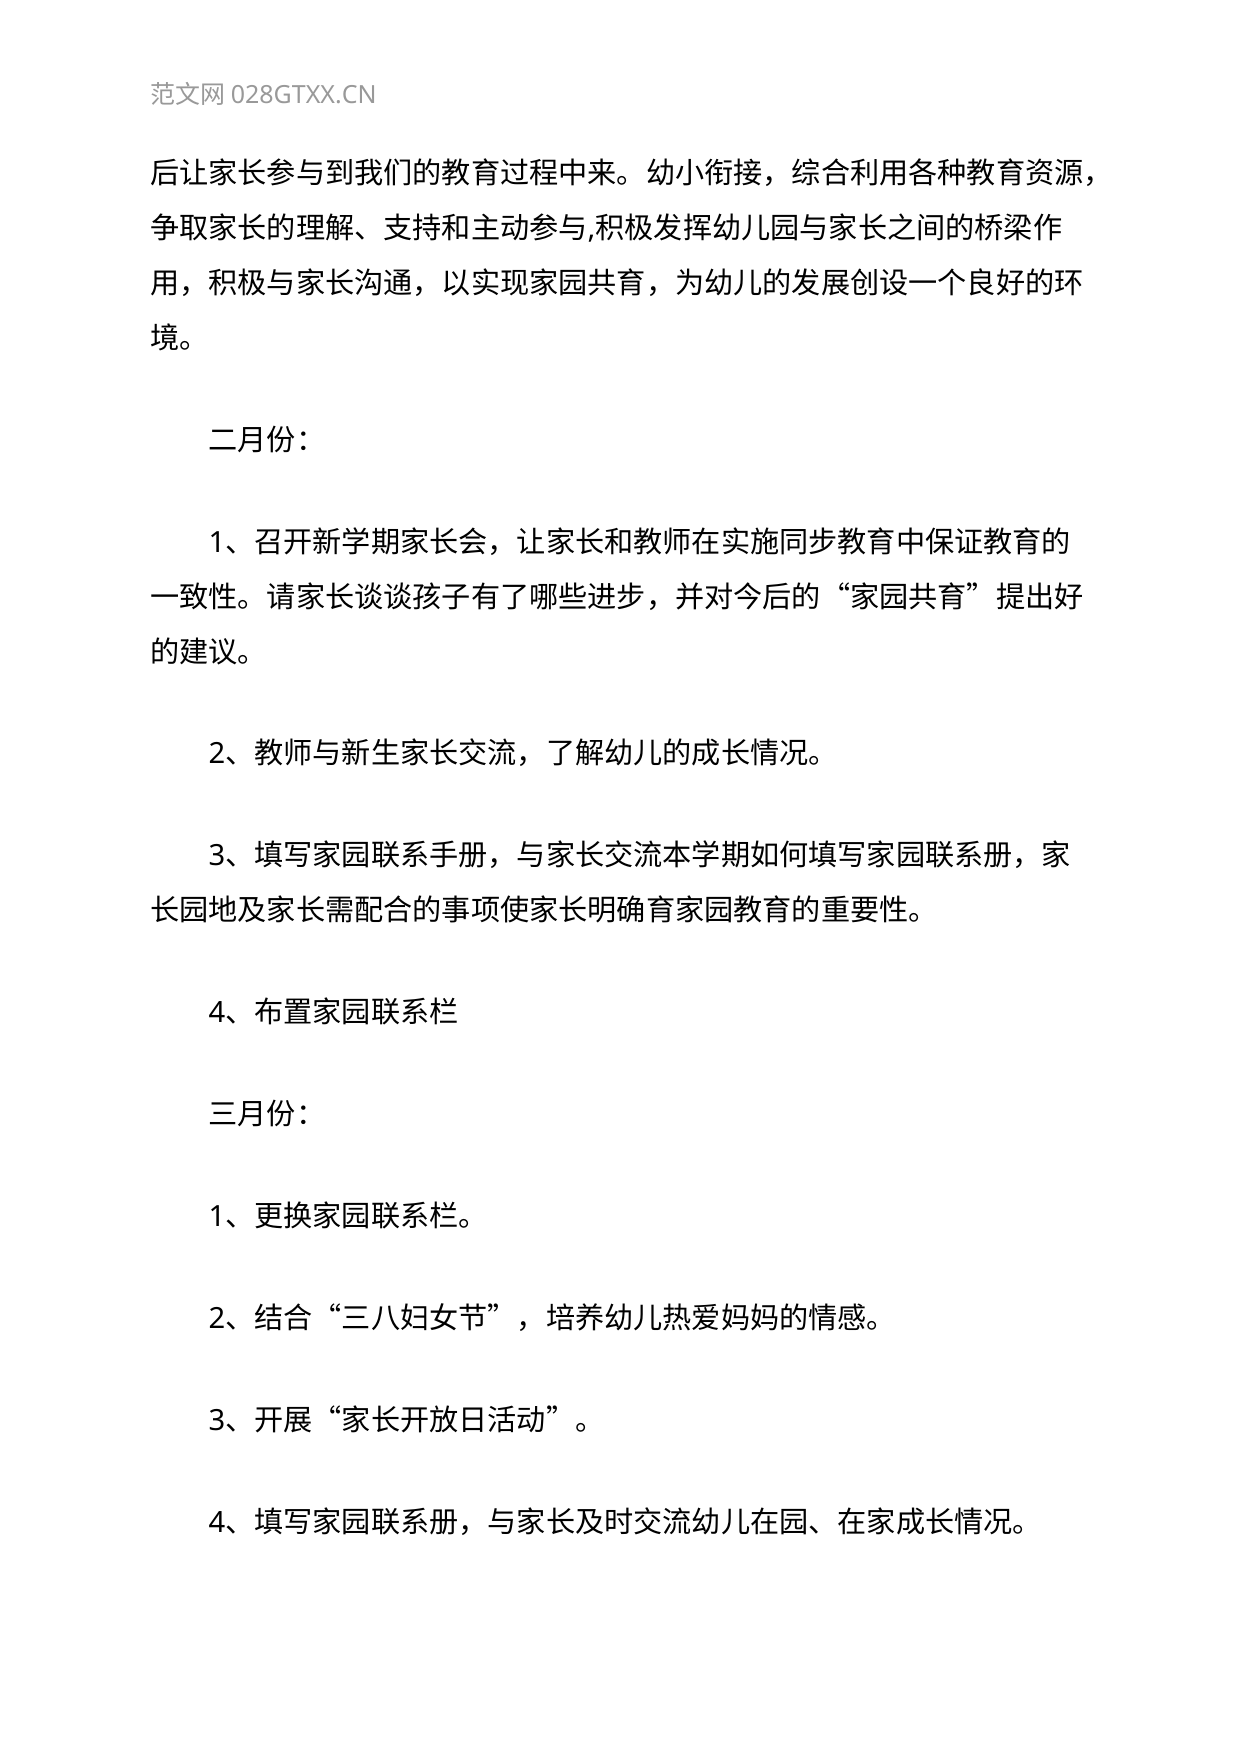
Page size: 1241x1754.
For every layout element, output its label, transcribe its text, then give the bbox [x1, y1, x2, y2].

text 3、开展“家长开放日活动”。 [150, 1396, 1090, 1439]
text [150, 150, 1090, 357]
text 1、更换家园联系栏。 [150, 1192, 1090, 1235]
text 4、布置家园联系栏 [150, 989, 1090, 1031]
text 3、填写家园联系手册，与家长交流本学期如何填写家园联系册，家长园地及家长需配合的事项使家长明确育家园教育的重要性。 [150, 832, 1090, 929]
text 4、填写家园联系册，与家长及时交流幼儿在园、在家成长情况。 [150, 1498, 1090, 1541]
text 二月份： [150, 417, 1090, 459]
text 1、召开新学期家长会，让家长和教师在实施同步教育中保证教育的一致性。请家长谈谈孩子有了哪些进步，并对今后的“家园共育”提出好的建议。 [150, 518, 1090, 671]
text 2、结合“三八妇女节”，培养幼儿热爱妈妈的情感。 [150, 1294, 1090, 1337]
text 三月份： [150, 1091, 1090, 1133]
text 2、教师与新生家长交流，了解幼儿的成长情况。 [150, 730, 1090, 772]
